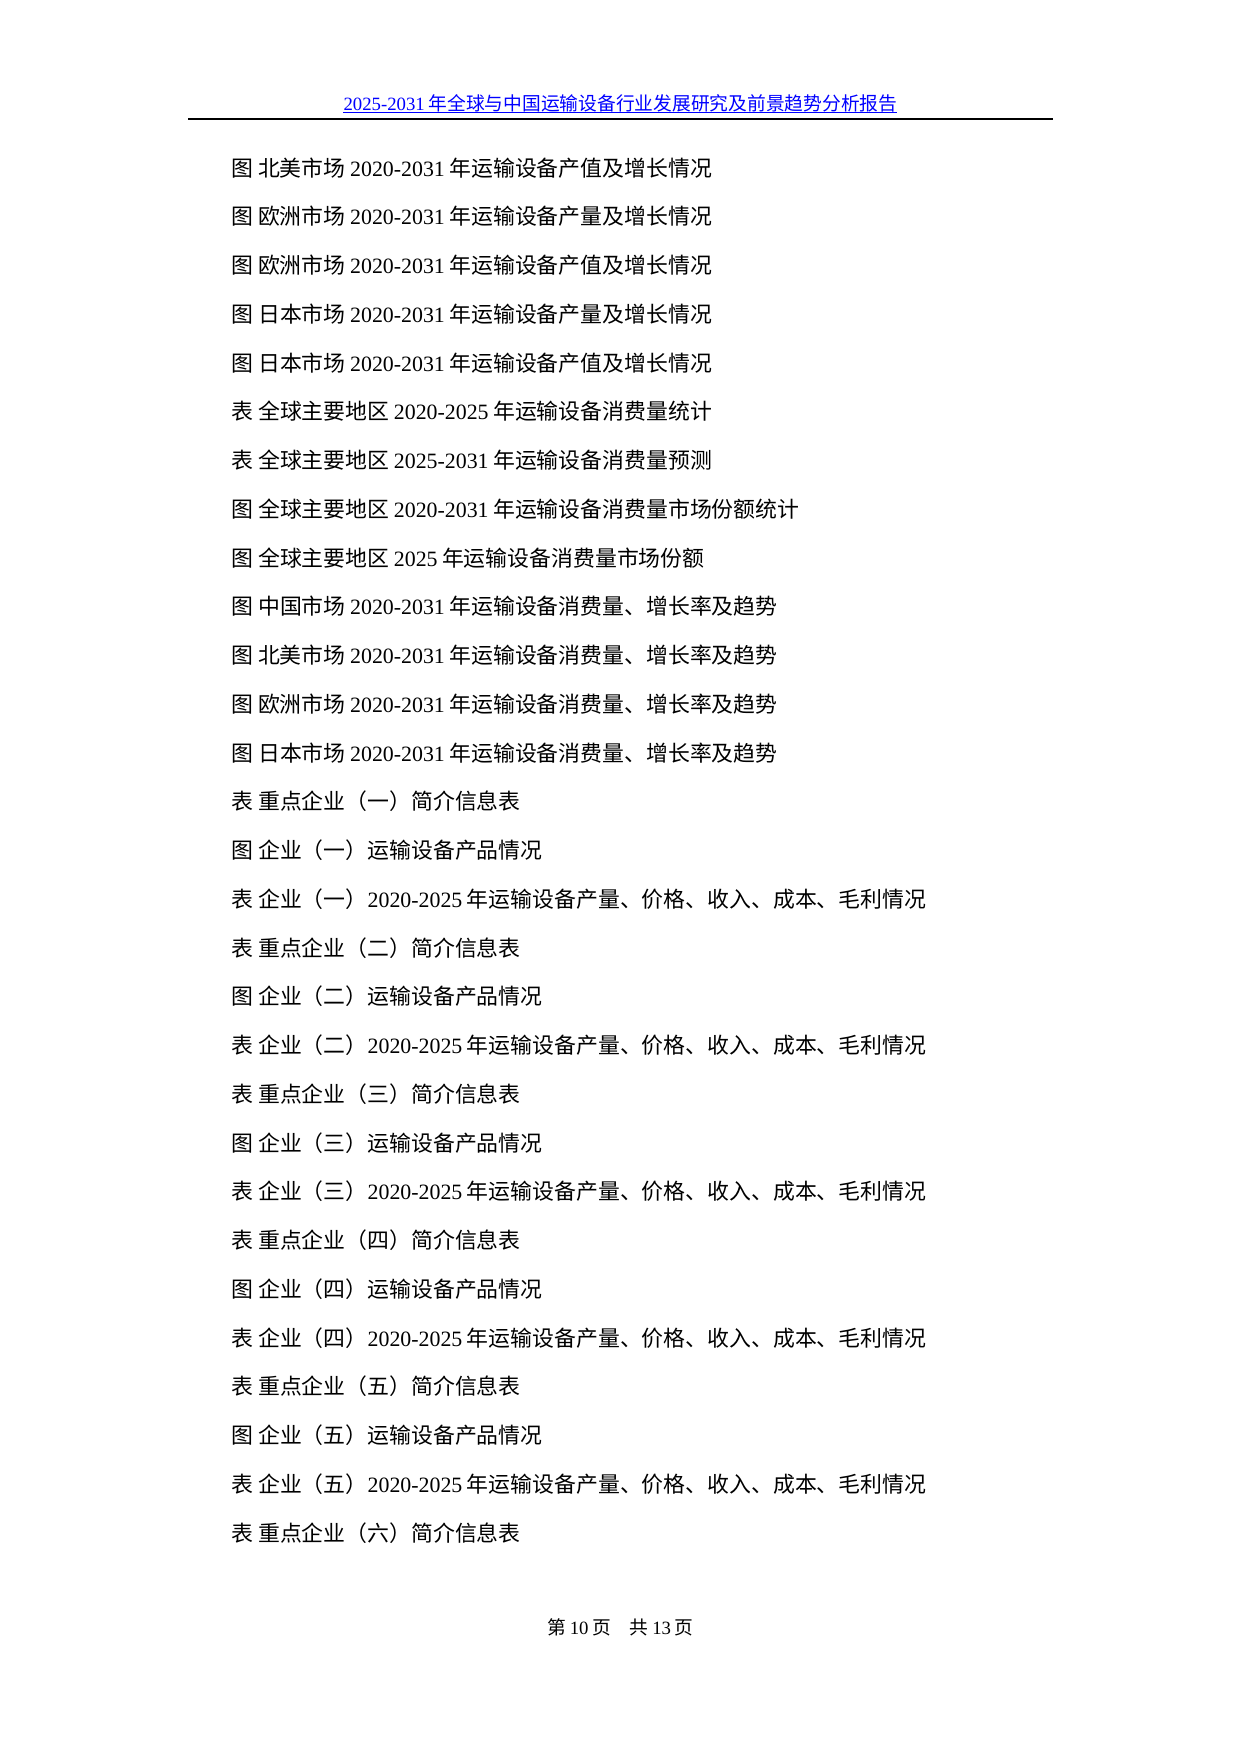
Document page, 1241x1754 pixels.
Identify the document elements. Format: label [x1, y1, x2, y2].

text [187, 150, 1053, 1548]
